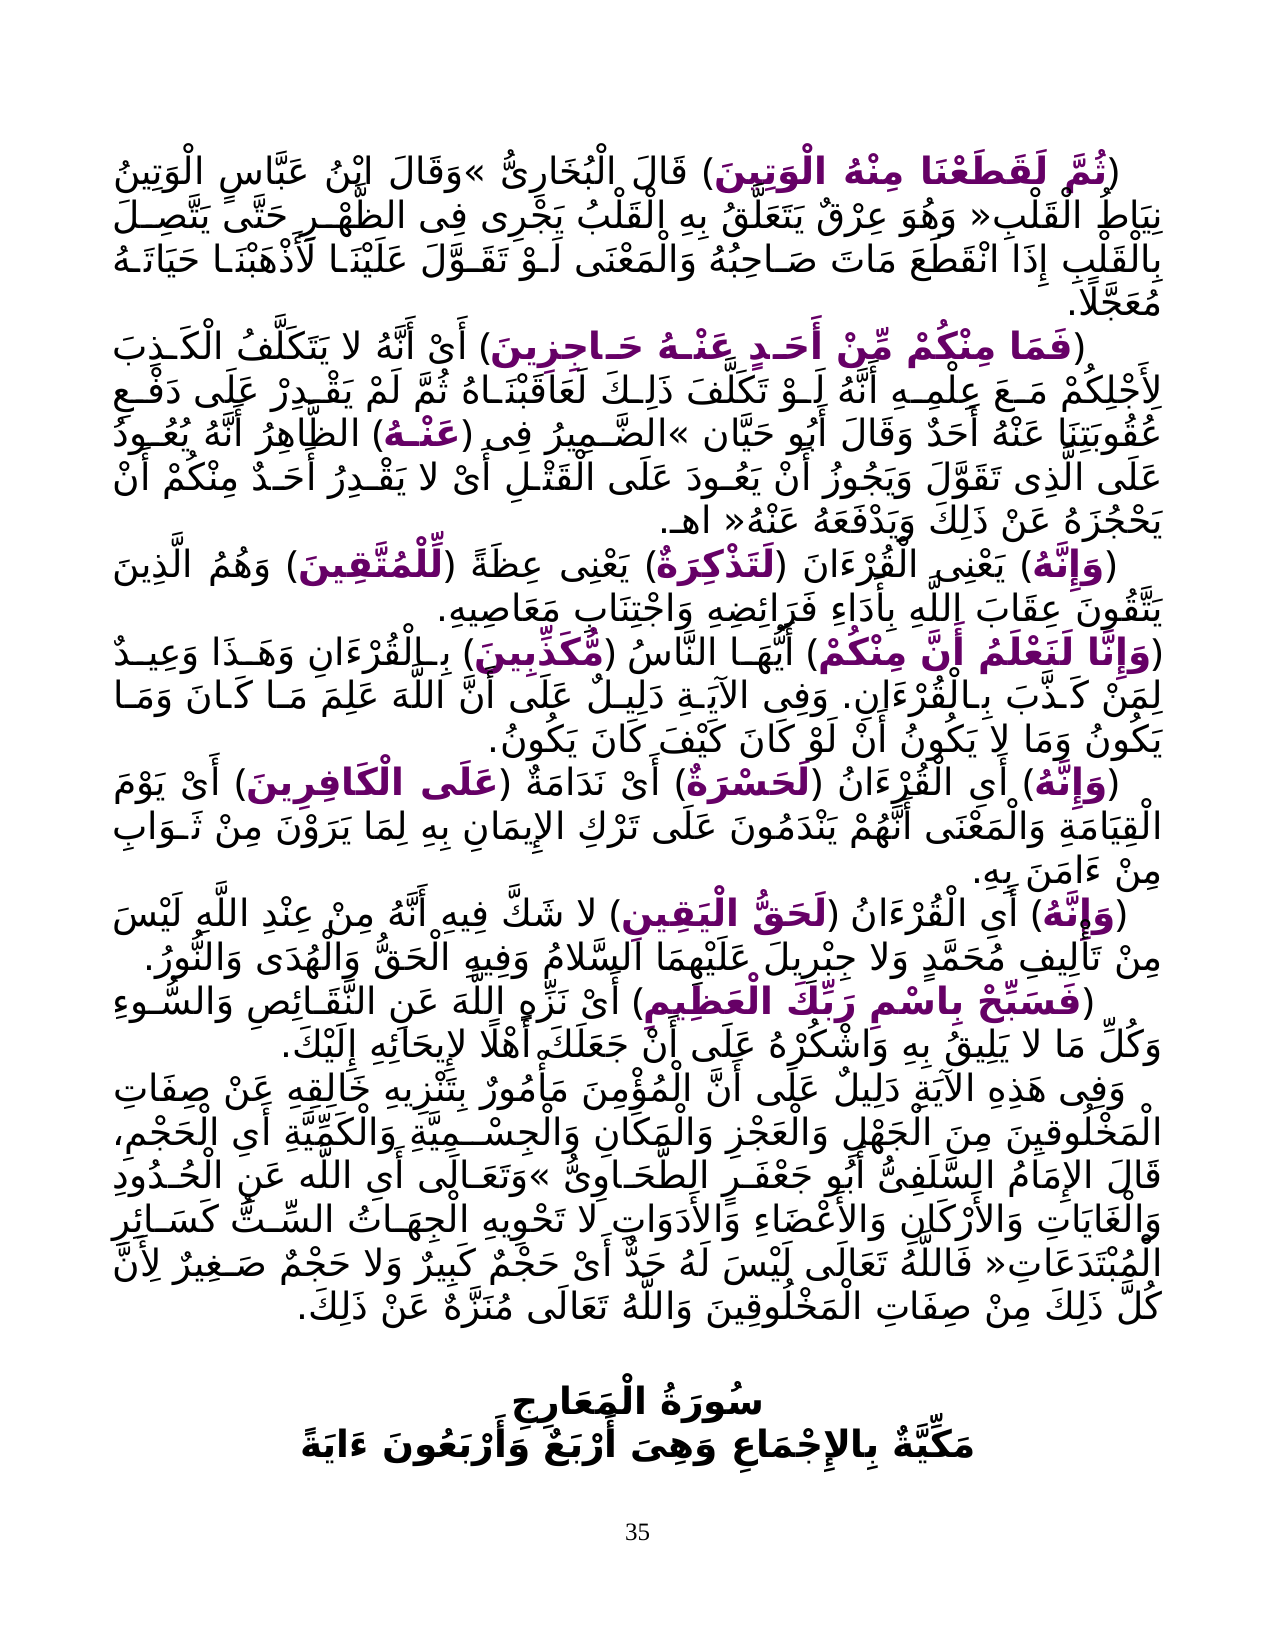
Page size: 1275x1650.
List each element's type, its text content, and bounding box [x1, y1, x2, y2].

text ﴿ثُمَّ لَقَطَعْنَا مِنْهُ الْوَتِينَ﴾ قَالَ الْبُخَارِىُّ »وَقَالَ ابْنُ عَبَّاسٍ الْوَتِينُ نِيَاطُ الْقَلْبِ« وَهُوَ عِرْقٌ يَتَعَلَّقُ بِهِ الْقَلْبُ يَجْرِى فِى الظَّهْرِ حَتَّى يَتَّصِلَ بِالْقَلْبِ إِذَا انْقَطَعَ مَاتَ صَاحِبُهُ وَالْمَعْنَى لَوْ تَقَوَّلَ عَلَيْنَا لَأَذْهَبْنَا حَيَاتَهُ مُعَجَّلًا. [112, 150, 1162, 324]
text ﴿فَسَبِّحْ بِاسْمِ رَبِّكَ الْعَظِيمِ﴾ أَىْ نَزِّهِ اللَّهَ عَنِ النَّقَائِصِ وَالسُّوءِ وَكُلِّ مَا لا يَلِيقُ بِهِ وَاشْكُرْهُ عَلَى أَنْ جَعَلَكَ أَهْلًا لإِيحَائِهِ إِلَيْكَ. [112, 979, 1162, 1067]
text ﴿وَإِنَّهُ﴾ أَىِ الْقُرْءَانُ ﴿لَحَسْرَةٌ﴾ أَىْ نَدَامَةٌ ﴿عَلَى الْكَافِرِينَ﴾ أَىْ يَوْمَ الْقِيَامَةِ وَالْمَعْنَى أَنَّهُمْ يَنْدَمُونَ عَلَى تَرْكِ الإِيمَانِ بِهِ لِمَا يَرَوْنَ مِنْ ثَوَابِ مِنْ ءَامَنَ بِهِ. [112, 761, 1162, 892]
text مَكِّيَّةٌ بِالإِجْمَاعِ وَهِىَ أَرْبَعٌ وَأَرْبَعُونَ ءَايَةً [112, 1423, 1162, 1467]
text ﴿وَإِنَّا لَنَعْلَمُ أَنَّ مِنْكُمْ﴾ أَيُّهَا النَّاسُ ﴿مُّكَذِّبِينَ﴾ بِالْقُرْءَانِ وَهَذَا وَعِيدٌ لِمَنْ كَذَّبَ بِالْقُرْءَانِ. وَفِى الآيَةِ دَلِيلٌ عَلَى أَنَّ اللَّهَ عَلِمَ مَا كَانَ وَمَا يَكُونُ وَمَا لا يَكُونُ أَنْ لَوْ كَانَ كَيْفَ كَانَ يَكُونُ. [112, 630, 1162, 761]
text ﴿وَإِنَّهُ﴾ يَعْنِى الْقُرْءَانَ ﴿لَتَذْكِرَةٌ﴾ يَعْنِى عِظَةً ﴿لِّلْمُتَّقِينَ﴾ وَهُمُ الَّذِينَ يَتَّقُونَ عِقَابَ اللَّهِ بِأَدَاءِ فَرَائِضِهِ وَاجْتِنَابِ مَعَاصِيهِ. [112, 543, 1162, 630]
text ﴿وَإِنَّهُ﴾ أَىِ الْقُرْءَانُ ﴿لَحَقُّ الْيَقِينِ﴾ لا شَكَّ فِيهِ أَنَّهُ مِنْ عِنْدِ اللَّهِ لَيْسَ مِنْ تَأْلِيفِ مُحَمَّدٍ وَلا جِبْرِيلَ عَلَيْهِمَا السَّلامُ وَفِيهِ الْحَقُّ وَالْهُدَى وَالنُّورُ. [112, 892, 1162, 979]
text ﴿فَمَا مِنْكُمْ مِّنْ أَحَدٍ عَنْهُ حَاجِزِينَ﴾ أَىْ أَنَّهُ لا يَتَكَلَّفُ الْكَذِبَ لِأَجْلِكُمْ مَعَ عِلْمِهِ أَنَّهُ لَوْ تَكَلَّفَ ذَلِكَ لَعَاقَبْنَاهُ ثُمَّ لَمْ يَقْدِرْ عَلَى دَفْعِ عُقُوبَتِنَا عَنْهُ أَحَدٌ وَقَالَ أَبُو حَيَّان »الضَّمِيرُ فِى ﴿عَنْهُ﴾ الظَّاهِرُ أَنَّهُ يُعُودُ عَلَى الَّذِى تَقَوَّلَ وَيَجُوزُ أَنْ يَعُودَ عَلَى الْقَتْلِ أَىْ لا يَقْدِرُ أَحَدٌ مِنْكُمْ أَنْ يَحْجُزَهُ عَنْ ذَلِكَ وَيَدْفَعَهُ عَنْهُ« اهـ. [112, 324, 1162, 543]
text وَفِى هَذِهِ الآيَةِ دَلِيلٌ عَلَى أَنَّ الْمُؤْمِنَ مَأْمُورٌ بِتَنْزِيهِ خَالِقِهِ عَنْ صِفَاتِ الْمَخْلُوقيِنَ مِنَ الْجَهْلِ وَالْعَجْزِ وَالْمَكَانِ وَالْجِسْمِيَّةِ وَالْكَمِّيَّةِ أَىِ الْحَجْمِ، قَالَ الإِمَامُ السَّلَفِىُّ أَبُو جَعْفَرٍ الطَّحَاوِىُّ »وَتَعَالَى أَىِ اللَّه عَنِ الْحُدُودِ وَالْغَايَاتِ وَالأَرْكَانِ وَالأَعْضَاءِ وَالأَدَوَاتِ لا تَحْوِيهِ الْجِهَاتُ السِّتُّ كَسَائِرِ الْمُبْتَدَعَاتِ« فَاللَّهُ تَعَالَى لَيْسَ لَهُ حَدٌّ أَىْ حَجْمٌ كَبِيرٌ وَلا حَجْمٌ صَغِيرٌ لِأَنَّ كُلَّ ذَلِكَ مِنْ صِفَاتِ الْمَخْلُوقِينَ وَاللَّهُ تَعَالَى مُنَزَّهٌ عَنْ ذَلِكَ. [112, 1067, 1162, 1328]
text سُورَةُ الْمَعَارِجِ [112, 1379, 1162, 1423]
